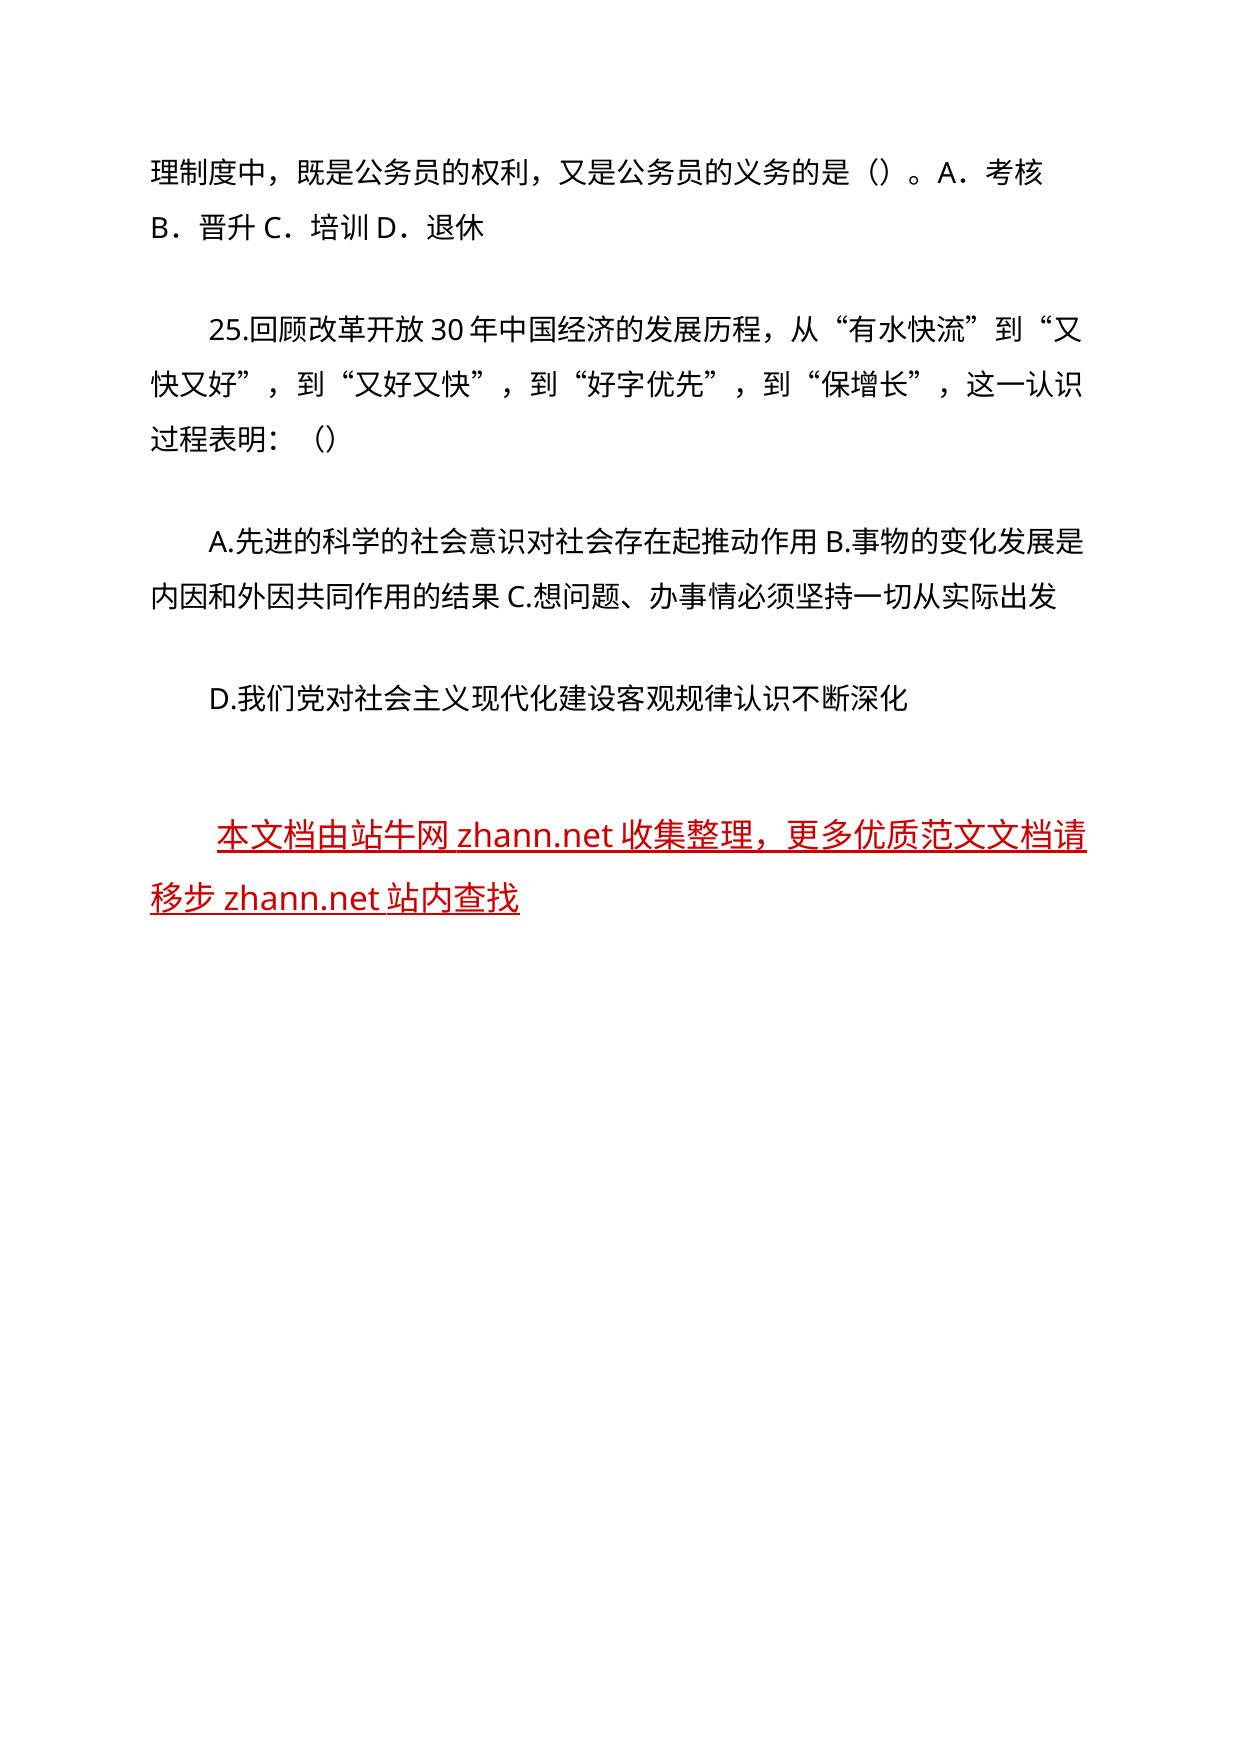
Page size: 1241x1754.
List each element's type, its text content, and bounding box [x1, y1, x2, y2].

text A.先进的科学的社会意识对社会存在起推动作用 B.事物的变化发展是内因和外因共同作用的结果 C.想问题、办事情必须坚持一切从实际出发 [150, 519, 1090, 616]
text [150, 150, 1090, 247]
text D.我们党对社会主义现代化建设客观规律认识不断深化 [150, 676, 1090, 718]
text 25.回顾改革开放30年中国经济的发展历程，从“有水快流”到“又快又好”，到“又好又快”，到“好字优先”，到“保增长”，这一认识过程表明：（） [150, 307, 1090, 459]
text 本文档由站牛网zhann.net收集整理，更多优质范文文档请移步zhann.net站内查找 [150, 809, 1090, 920]
